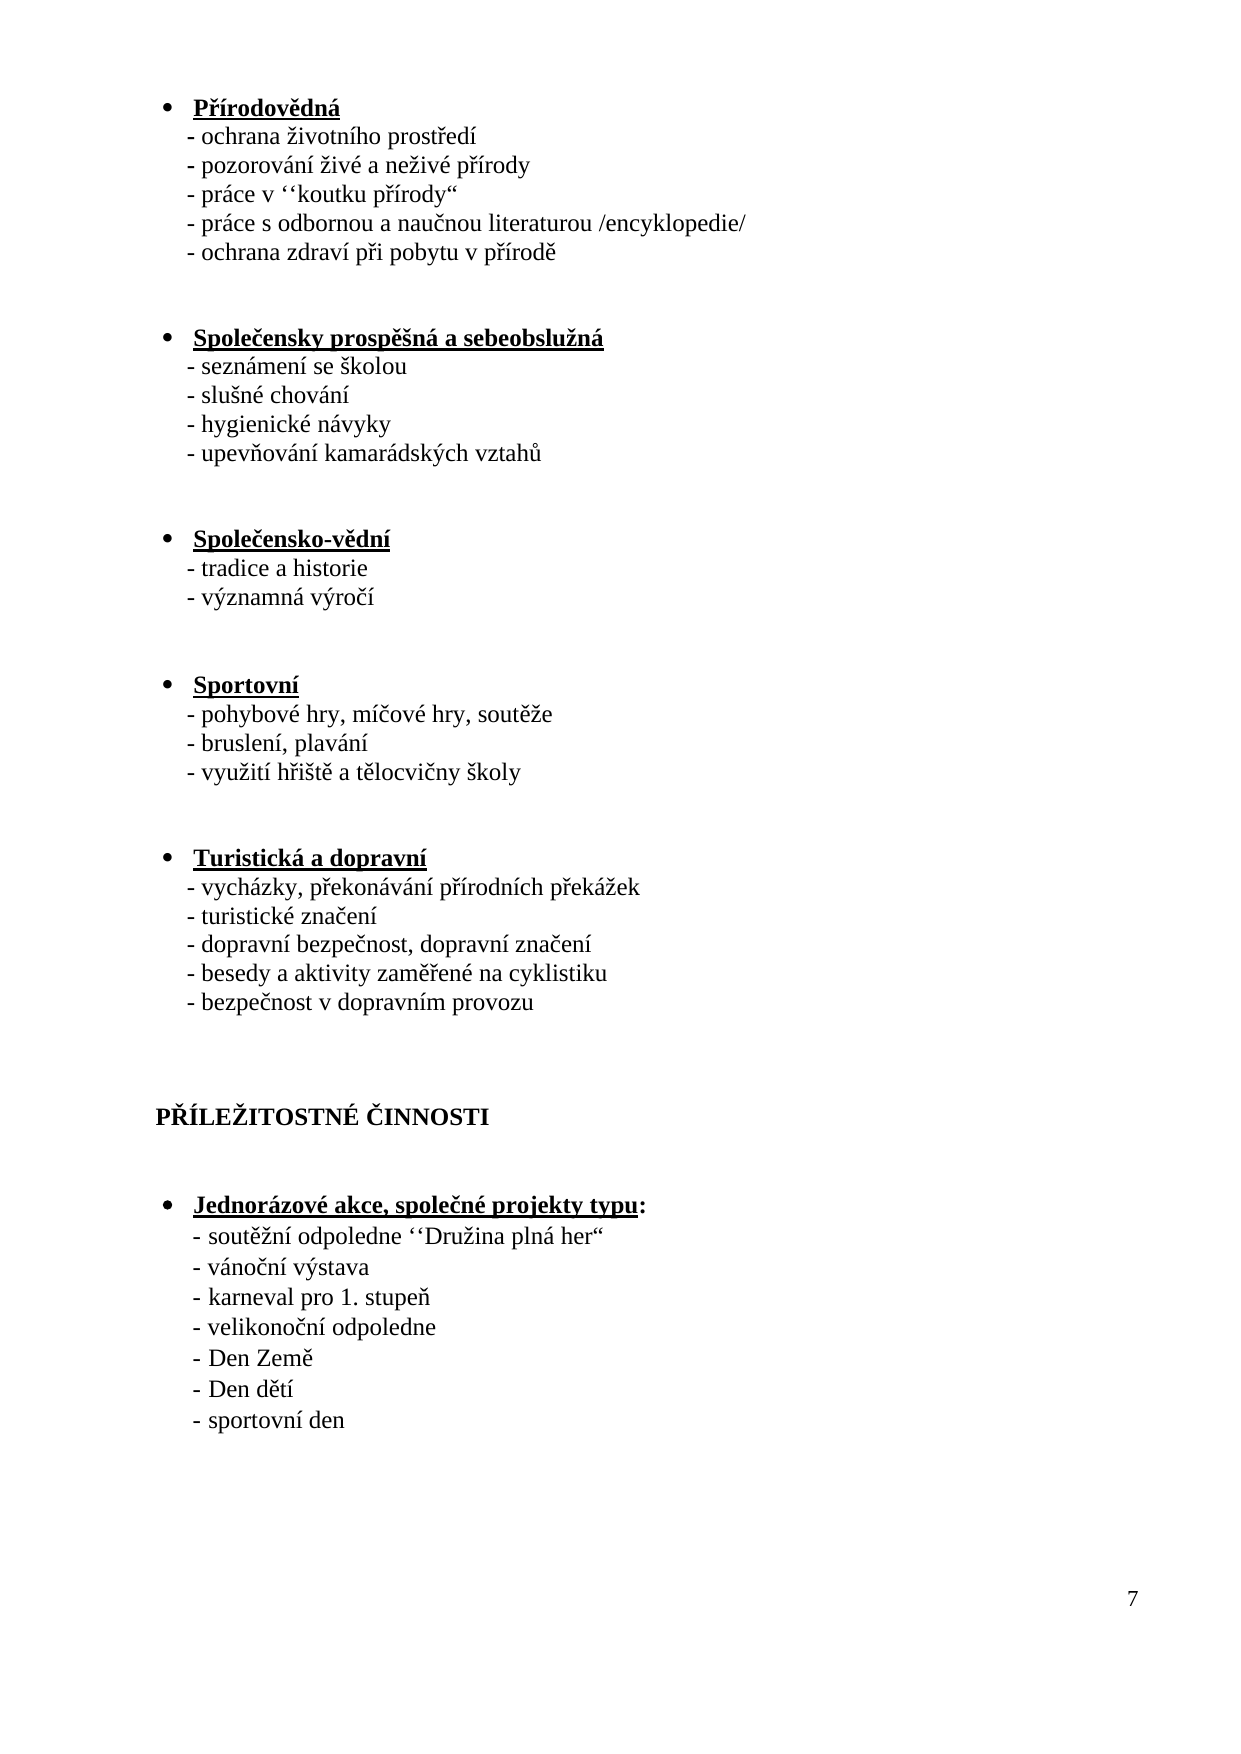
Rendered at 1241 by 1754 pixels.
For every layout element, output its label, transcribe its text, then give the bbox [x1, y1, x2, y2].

list Jednorázové akce, společné projekty typu: [163, 1189, 1138, 1220]
list Den Země [192, 1342, 1138, 1373]
list hygienické návyky [187, 409, 1138, 438]
list turistické značení [187, 901, 1138, 929]
subtitle Společensko-vědní [163, 525, 1138, 553]
subtitle PŘÍLEŽITOSTNÉ ČINNOSTI [155, 1103, 1138, 1131]
list bruslení, plavání [187, 728, 1138, 757]
list bezpečnost v dopravním provozu [187, 987, 1138, 1016]
list besedy a aktivity zaměřené na cyklistiku [187, 958, 1138, 987]
list významná výročí [187, 582, 1138, 611]
list velikonoční odpoledne [192, 1311, 1138, 1342]
list vánoční výstava [192, 1251, 1138, 1282]
list tradice a historie [187, 553, 1138, 582]
list sportovní den [192, 1404, 1138, 1435]
list využití hřiště a tělocvičny školy [187, 757, 1138, 786]
list práce s odbornou a naučnou literaturou /encyklopedie/ [187, 208, 1138, 237]
list slušné chování [187, 380, 1138, 409]
list seznámení se školou [187, 352, 1138, 380]
list pozorování živé a neživé přírody [187, 150, 1138, 179]
list upevňování kamarádských vztahů [187, 438, 1138, 467]
list ochrana zdraví při pobytu v přírodě [187, 237, 1138, 265]
list Den dětí [192, 1373, 1138, 1404]
list karneval pro 1. stupeň [192, 1282, 1138, 1311]
subtitle Turistická a dopravní [163, 844, 1138, 872]
list ochrana životního prostředí [187, 122, 1138, 150]
list dopravní bezpečnost, dopravní značení [187, 929, 1138, 958]
subtitle Společensky prospěšná a sebeobslužná [163, 323, 1138, 352]
list pohybové hry, míčové hry, soutěže [187, 700, 1138, 728]
list práce v ‘‘koutku přírody“ [187, 179, 1138, 208]
list soutěžní odpoledne ‘‘Družina plná her“ [192, 1220, 1138, 1251]
subtitle Přírodovědná [163, 93, 1138, 122]
subtitle Sportovní [163, 671, 1138, 700]
list vycházky, překonávání přírodních překážek [187, 872, 1138, 901]
